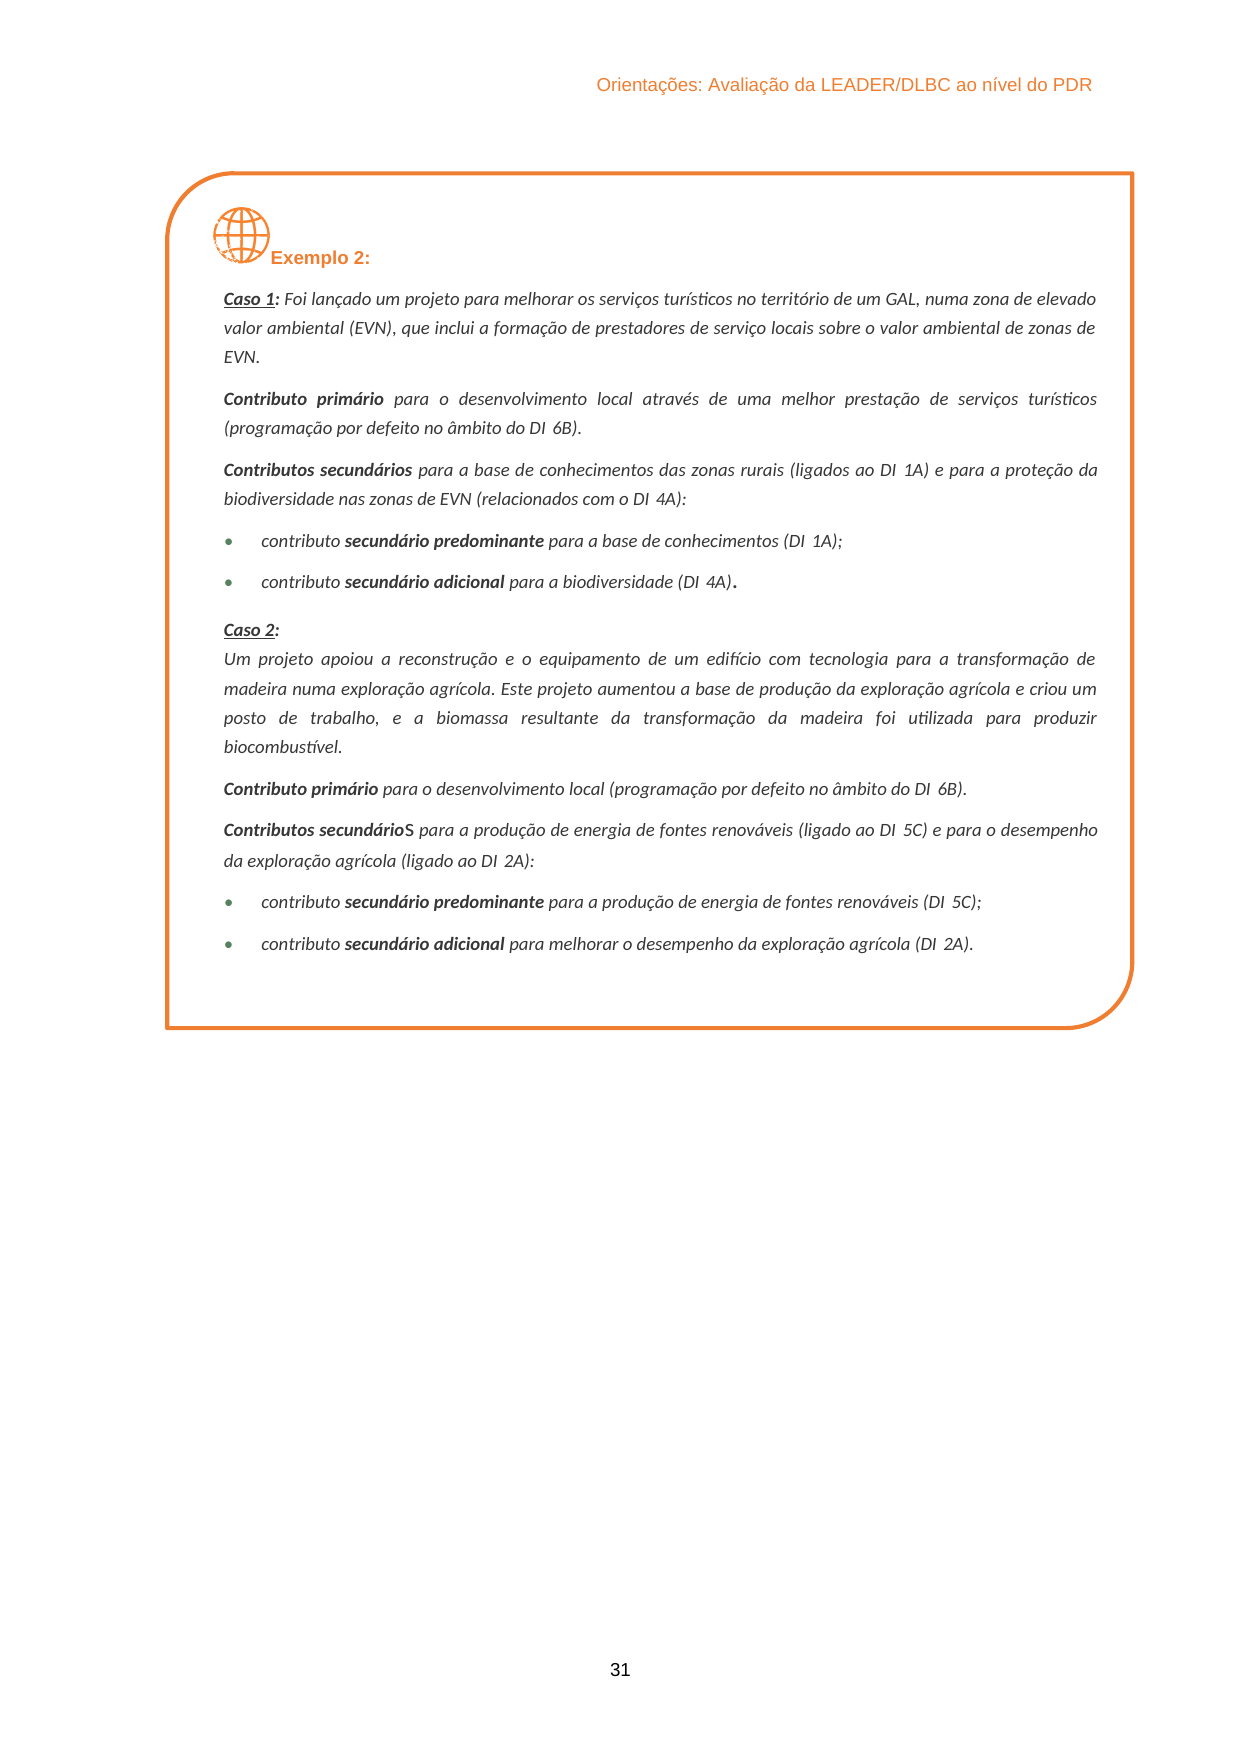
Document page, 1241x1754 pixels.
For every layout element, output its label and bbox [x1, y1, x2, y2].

picture [212, 205, 271, 265]
